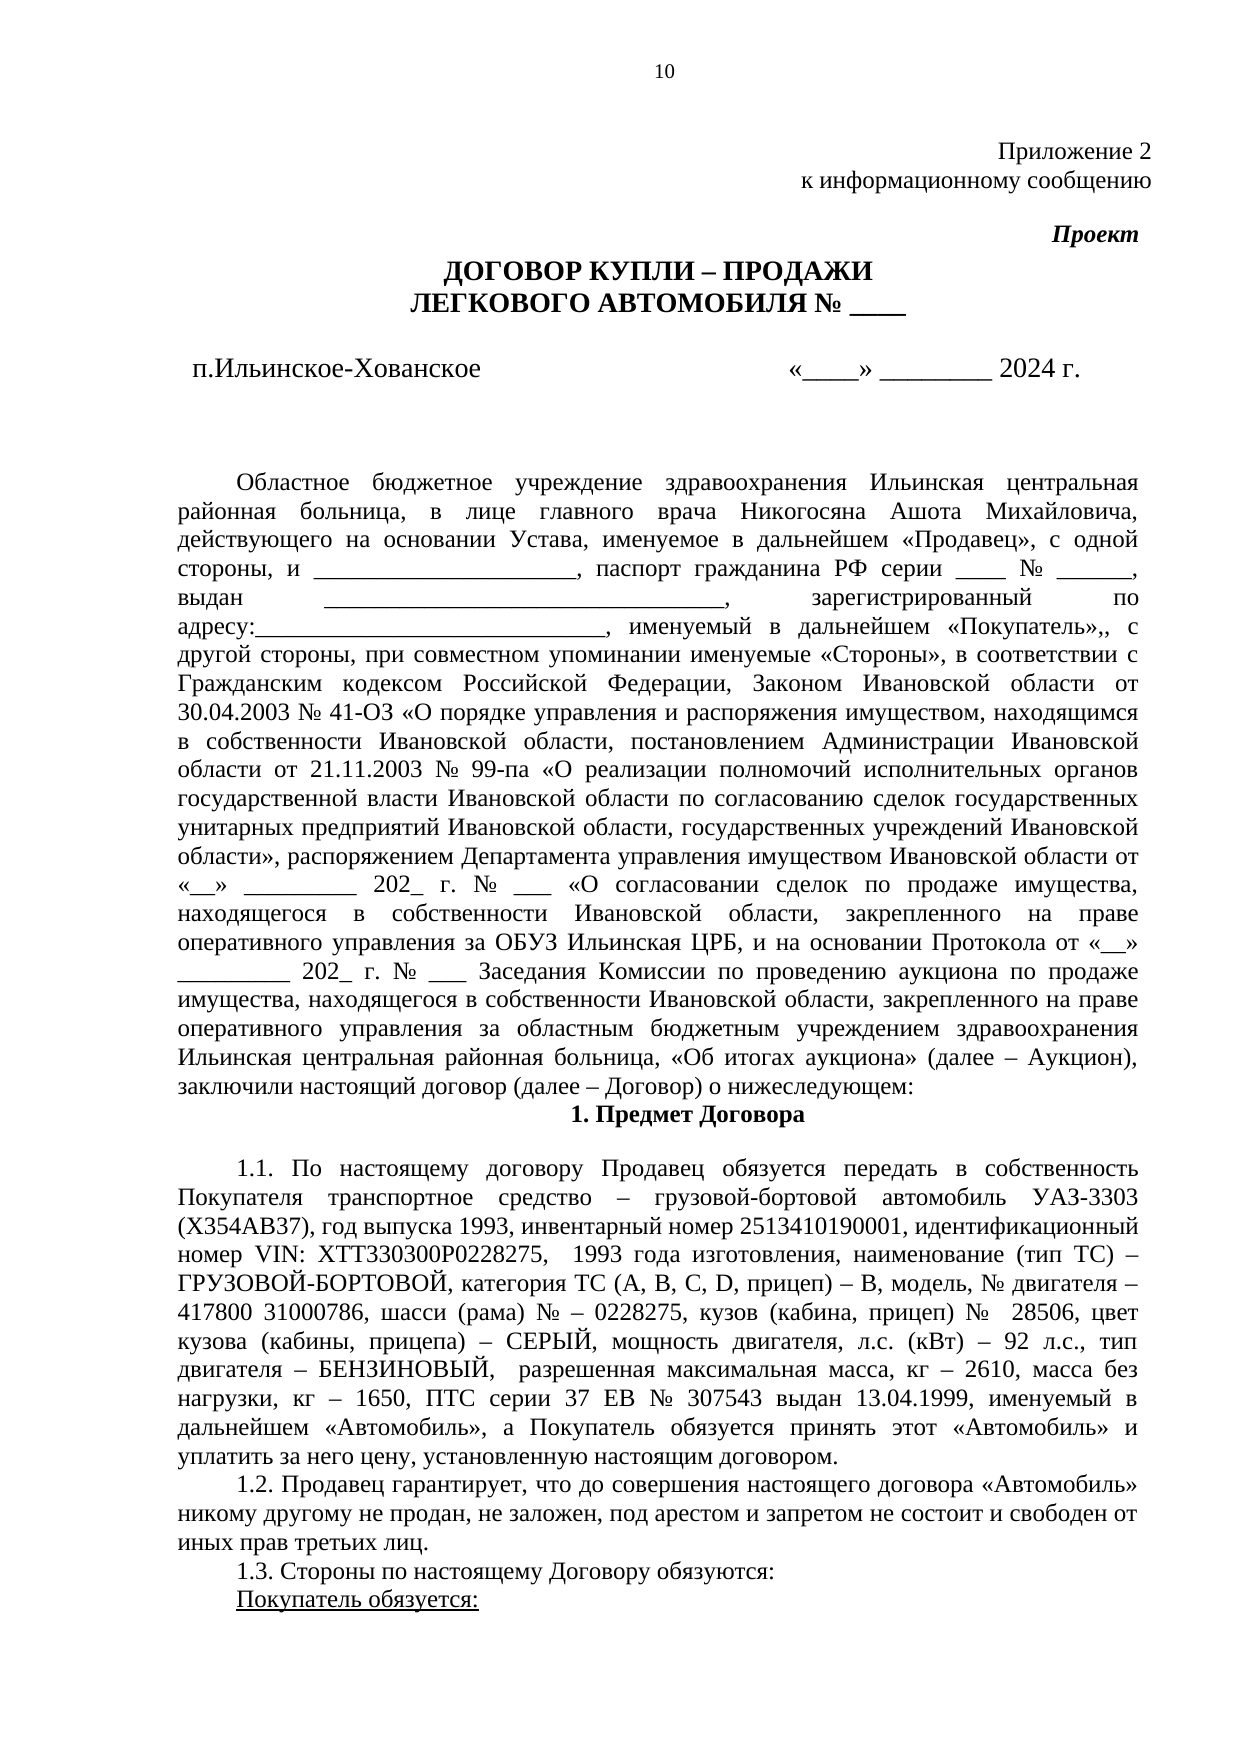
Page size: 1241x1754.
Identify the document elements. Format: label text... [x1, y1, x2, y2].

text п.Ильинское-Хованское «____» ________ 2024 г. [177, 351, 1139, 383]
list Покупатель обязуется: [177, 1584, 1139, 1613]
text 1. Предмет Договора [177, 1099, 1139, 1128]
text ДОГОВОР КУПЛИ – ПРОДАЖИ [177, 254, 1139, 286]
text . По настоящему договору Продавец обязуется передать в собственность Покупателя транспортное средство – грузовой-бортовой автомобиль УАЗ-3303 (Х354АВ37), год выпуска 1993, инвентарный номер 2513410190001, идентификационный номер VIN: ХТТ330300Р0228275, 1993 года изготовления, наименование (тип ТС) – ГРУЗОВОЙ-БОРТОВОЙ, категория ТС (A, B, C, D, прицеп) – B, модель, № двигателя – 417800 31000786, шасси (рама) № – 0228275, кузов (кабина, прицеп) № 28506, цвет кузова (кабины, прицепа) – СЕРЫЙ, мощность двигателя, л.с. (кВт) – 92 л.с., тип двигателя – БЕНЗИНОВЫЙ, разрешенная максимальная масса, кг – 2610, масса без нагрузки, кг – 1650, ПТС серии 37 ЕВ № 307543 выдан 13.04.1999, именуемый в дальнейшем «Автомобиль», а Покупатель обязуется принять этот «Автомобиль» и уплатить за него цену, установленную настоящим договором. [177, 1153, 1139, 1469]
list 1.3. Стороны по настоящему Договору обязуются: [177, 1556, 1139, 1584]
text Приложение [177, 136, 1152, 165]
text Областное бюджетное учреждение здравоохранения Ильинская центральная районная больница, в лице главного врача Никогосяна Ашота Михайловича, действующего на основании Устава, именуемое в дальнейшем «Продавец», с одной стороны, и _____________________, паспорт гражданина РФ серии ____ № ______, выдан ________________________________, зарегистрированный по адресу:____________________________, именуемый в дальнейшем «Покупатель»,, с другой стороны, при совместном упоминании именуемые «Стороны», в соответствии с Гражданским кодексом Российской Федерации, Законом Ивановской области от 30.04.2003 № 41-ОЗ «О порядке управления и распоряжения имуществом, находящимся в собственности Ивановской области, постановлением Администрации Ивановской области от 21.11.2003 № 99-па «О реализации полномочий исполнительных органов государственной власти Ивановской области по согласованию сделок государственных унитарных предприятий Ивановской области, государственных учреждений Ивановской области», распоряжением Департамента управления имуществом Ивановской области от «__» _________ 202_ г. № ___ «О согласовании сделок по продаже имущества, находящегося в собственности Ивановской области, закрепленного на праве оперативного управления за ОБУЗ Ильинская ЦРБ, и на основании Протокола от «__» _________ 202_ г. № ___ Заседания Комиссии по проведению аукциона по продаже имущества, находящегося в собственности Ивановской области, закрепленного на праве оперативного управления за областным бюджетным учреждением здравоохранения Ильинская центральная районная больница, «Об итогах аукциона» (далее – Аукцион), заключили настоящий договор (далее – Договор) о нижеследующем: [177, 467, 1139, 1099]
text 1.2. Продавец гарантирует, что до совершения настоящего договора «Автомобиль» никому другому не продан, не заложен, под арестом и запретом не состоит и свободен от иных прав третьих лиц. [177, 1469, 1139, 1556]
text ЛЕГКОВОГО АВТОМОБИЛЯ № ____ [177, 286, 1139, 318]
subtitle Проект [236, 219, 1139, 247]
text к информационному сообщению [118, 165, 1152, 194]
